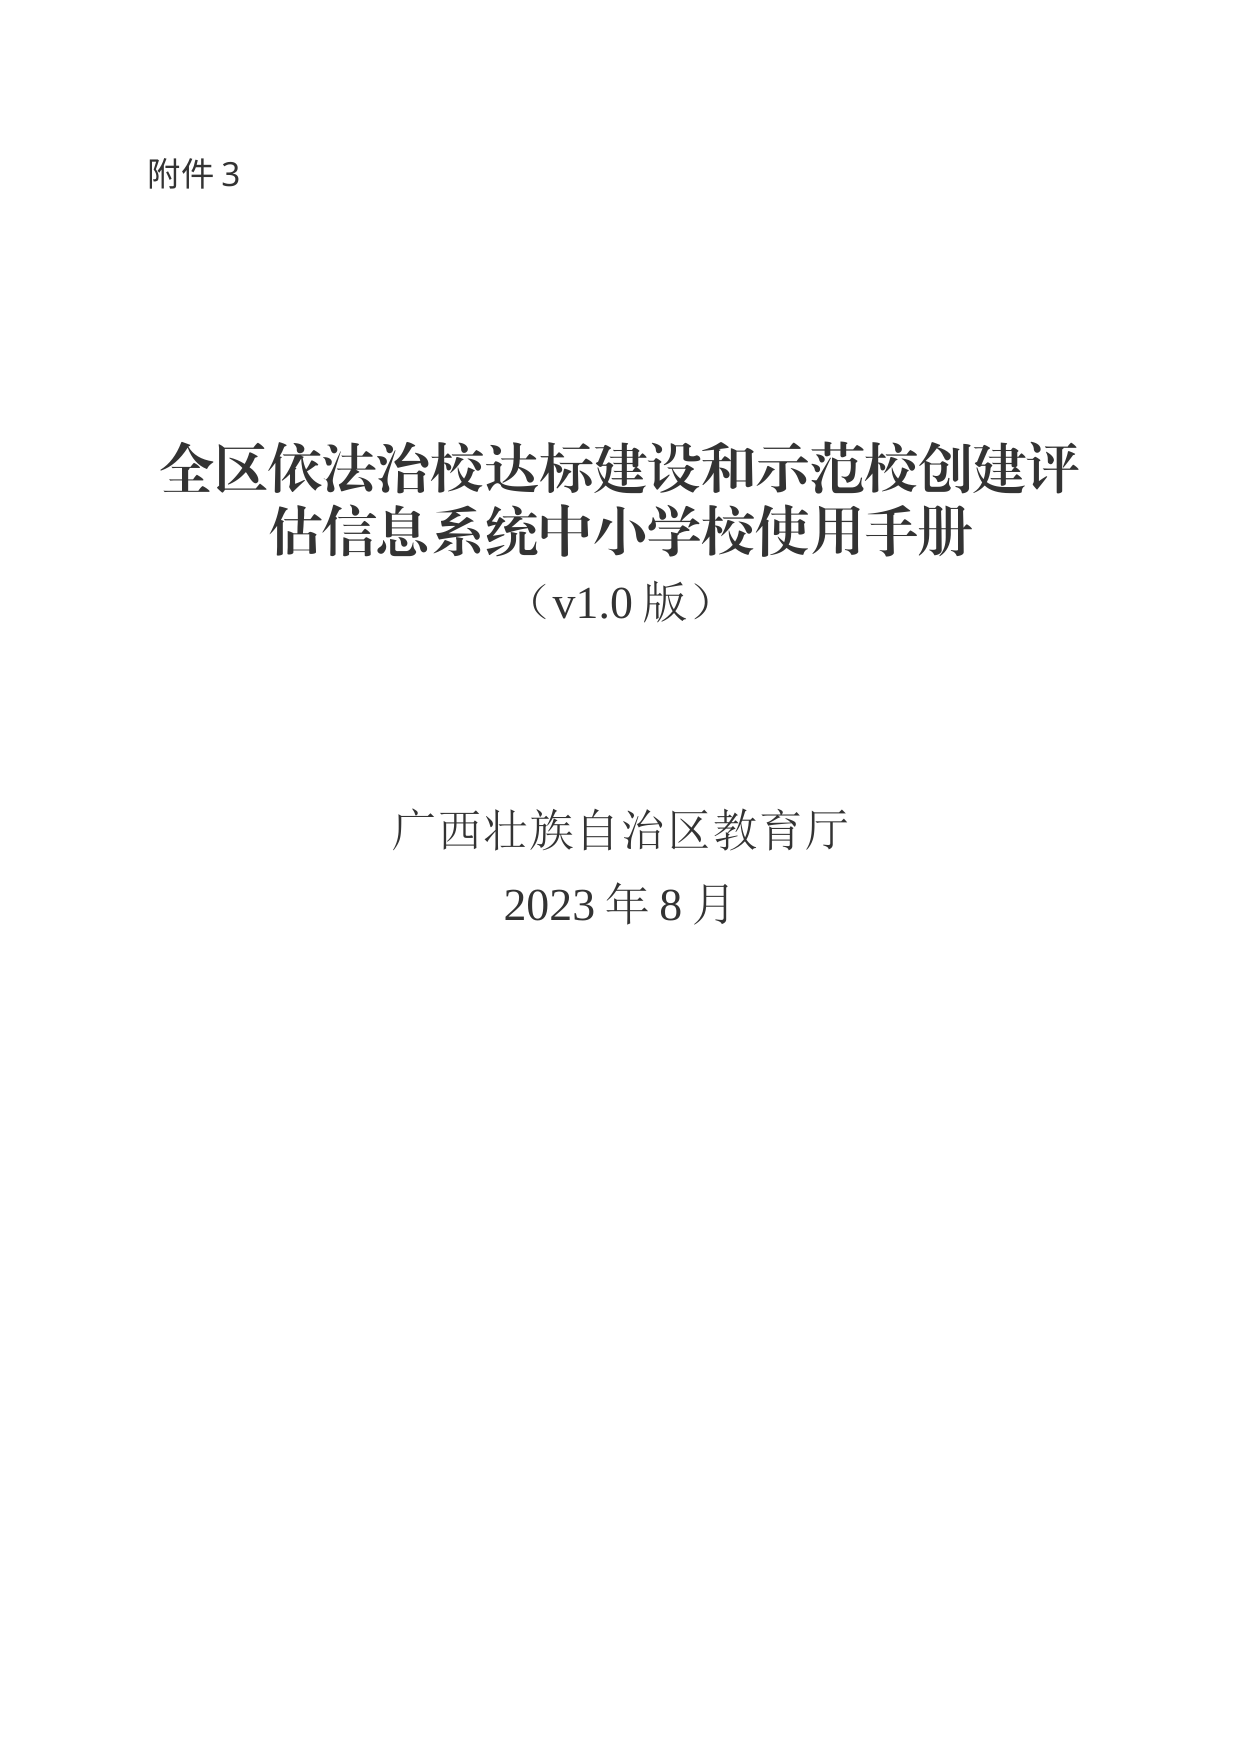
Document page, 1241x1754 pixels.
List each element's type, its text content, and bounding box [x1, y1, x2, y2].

text 2023年8月 [148, 875, 1093, 931]
text （v1.0版） [148, 573, 1093, 628]
text 广西壮族自治区教育厅 [148, 801, 1093, 853]
text 附件3 [148, 148, 1093, 196]
text 全区依法治校达标建设和示范校创建评估信息系统中小学校使用手册 [148, 440, 1093, 566]
